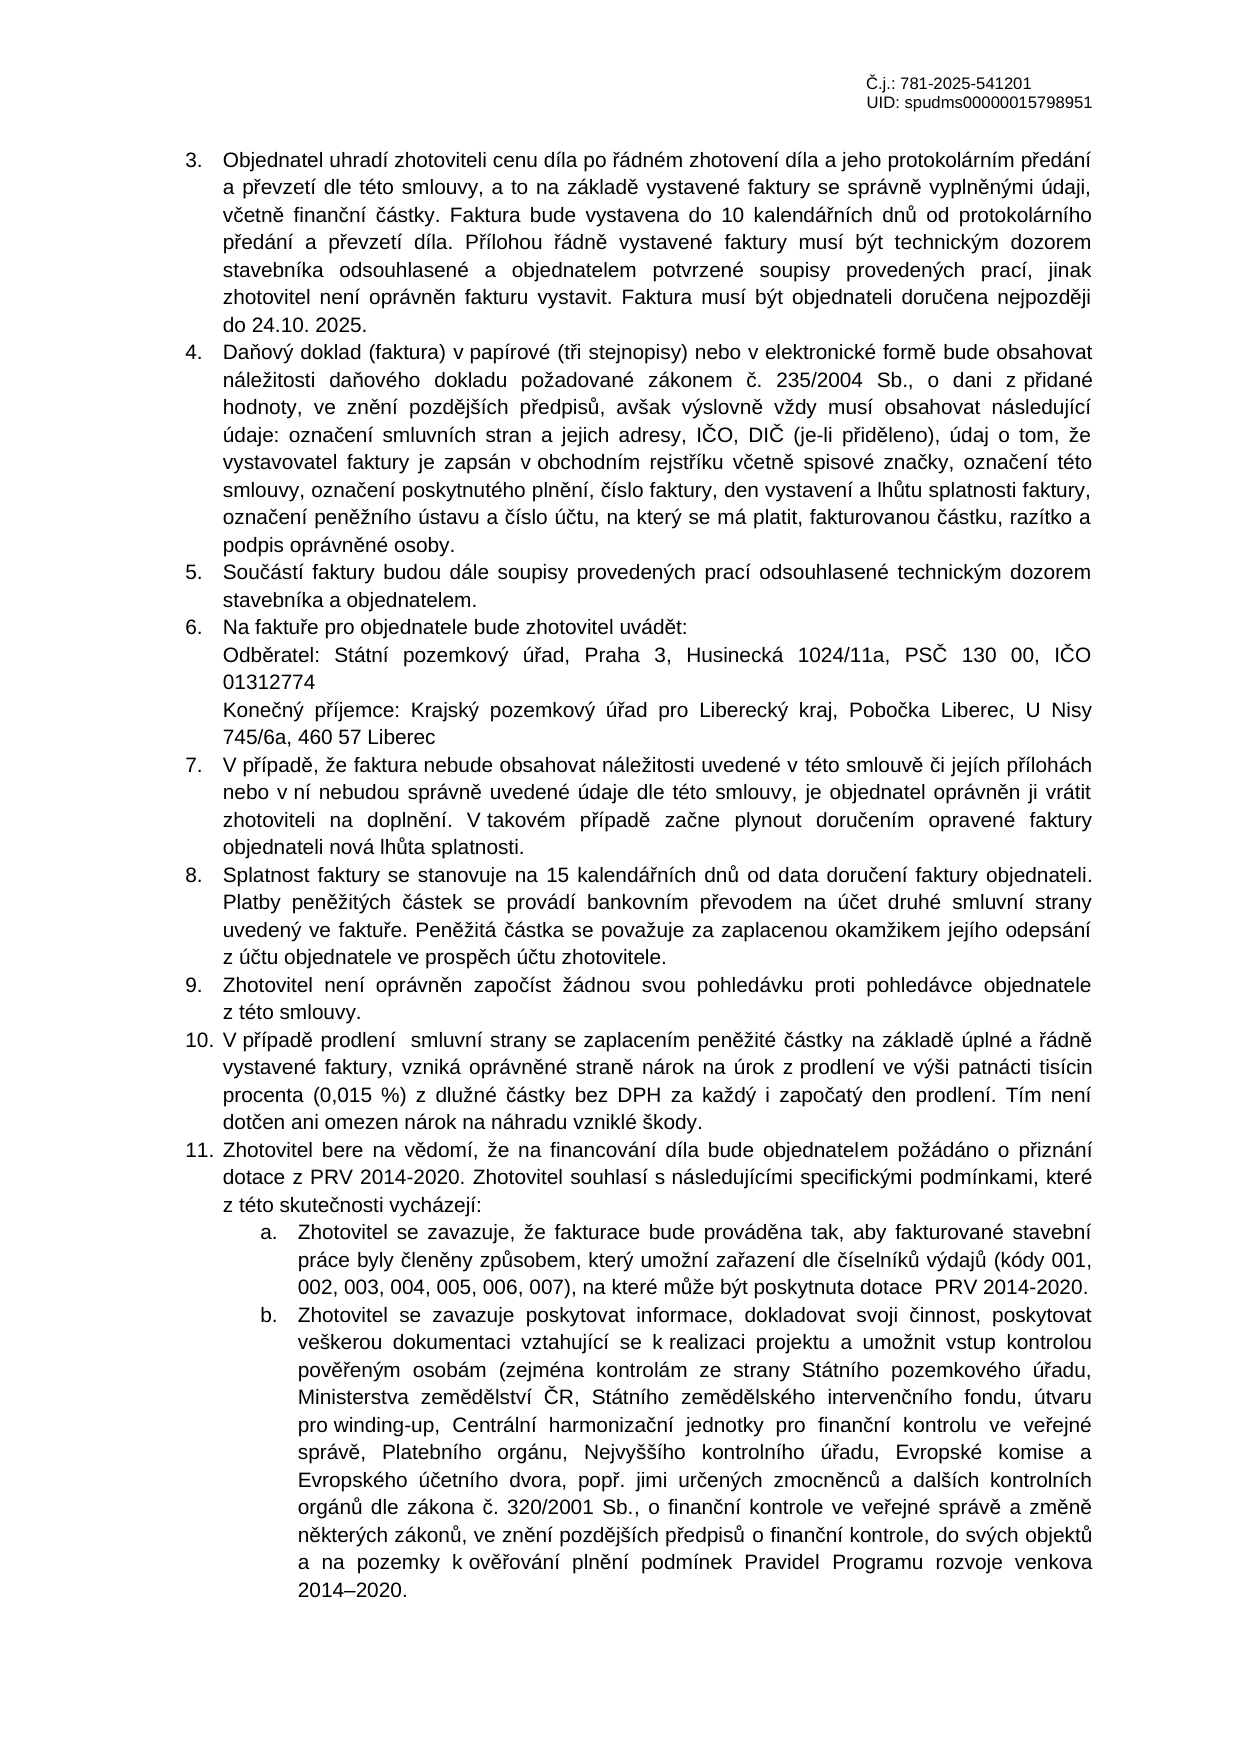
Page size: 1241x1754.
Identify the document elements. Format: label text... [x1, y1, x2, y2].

list V případě prodlení smluvní strany se zaplacením peněžité částky na základě úplné a řádně vystavené faktury, vzniká oprávněné straně nárok na úrok z prodlení ve výši patnácti tisícin procenta (0,015 %) z dlužné částky bez DPH za každý i započatý den prodlení. Tím není dotčen ani omezen nárok na náhradu vzniklé škody. [185, 1028, 1093, 1134]
list Zhotovitel není oprávněn započíst žádnou svou pohledávku proti pohledávce objednatele z této smlouvy. [185, 973, 1093, 1024]
list Objednatel uhradí zhotoviteli cenu díla po řádném zhotovení díla a jeho protokolárním předání a převzetí dle této smlouvy, a to na základě vystavené faktury se správně vyplněnými údaji, včetně finanční částky. Faktura bude vystavena do 10 kalendářních dnů od protokolárního předání a převzetí díla. Přílohou řádně vystavené faktury musí být technickým dozorem stavebníka odsouhlasené a objednatelem potvrzené soupisy provedených prací, jinak zhotovitel není oprávněn fakturu vystavit. Faktura musí být objednateli doručena nejpozději do 24.10. 2025. [185, 148, 1093, 337]
list Splatnost faktury se stanovuje na 15 kalendářních dnů od data doručení faktury objednateli. Platby peněžitých částek se provádí bankovním převodem na účet druhé smluvní strany uvedený ve faktuře. Peněžitá částka se považuje za zaplacenou okamžikem jejího odepsání z účtu objednatele ve prospěch účtu zhotovitele. [185, 863, 1093, 969]
list Zhotovitel se zavazuje poskytovat informace, dokladovat svoji činnost, poskytovat veškerou dokumentaci vztahující se k realizaci projektu a umožnit vstup kontrolou pověřeným osobám (zejména kontrolám ze strany Státního pozemkového úřadu, Ministerstva zemědělství ČR, Státního zemědělského intervenčního fondu, útvaru pro winding-up, Centrální harmonizační jednotky pro finanční kontrolu ve veřejné správě, Platebního orgánu, Nejvyššího kontrolního úřadu, Evropské komise a Evropského účetního dvora, popř. jimi určených zmocněnců a dalších kontrolních orgánů dle zákona č. 320/2001 Sb., o finanční kontrole ve veřejné správě a změně některých zákonů, ve znění pozdějších předpisů o finanční kontrole, do svých objektů a na pozemky k ověřování plnění podmínek Pravidel Programu rozvoje venkova 2014–2020. [260, 1303, 1093, 1602]
list Odběratel: Státní pozemkový úřad, Praha 3, Husinecká 1024/11a, PSČ 130 00, IČO 01312774 [223, 643, 1093, 694]
list Zhotovitel bere na vědomí, že na financování díla bude objednatelem požádáno o přiznání dotace z PRV 2014-2020. Zhotovitel souhlasí s následujícími specifickými podmínkami, které z této skutečnosti vycházejí: [185, 1138, 1093, 1217]
list Zhotovitel se zavazuje, že fakturace bude prováděna tak, aby fakturované stavební práce byly členěny způsobem, který umožní zařazení dle číselníků výdajů (kódy 001, 002, 003, 004, 005, 006, 007), na které může být poskytnuta dotace PRV 2014-2020. [260, 1220, 1093, 1299]
list Konečný příjemce: Krajský pozemkový úřad pro Liberecký kraj, Pobočka Liberec, U Nisy 745/6a, 460 57 Liberec [223, 698, 1093, 749]
list Daňový doklad (faktura) v papírové (tři stejnopisy) nebo v elektronické formě bude obsahovat náležitosti daňového dokladu požadované zákonem č. 235/2004 Sb., o dani z přidané hodnoty, ve znění pozdějších předpisů, avšak výslovně vždy musí obsahovat následující údaje: označení smluvních stran a jejich adresy, IČO, DIČ (je-li přiděleno), údaj o tom, že vystavovatel faktury je zapsán v obchodním rejstříku včetně spisové značky, označení této smlouvy, označení poskytnutého plnění, číslo faktury, den vystavení a lhůtu splatnosti faktury, označení peněžního ústavu a číslo účtu, na který se má platit, fakturovanou částku, razítko a podpis oprávněné osoby. [185, 340, 1093, 557]
list Na faktuře pro objednatele bude zhotovitel uvádět: [185, 615, 1093, 639]
list Součástí faktury budou dále soupisy provedených prací odsouhlasené technickým dozorem stavebníka a objednatelem. [185, 560, 1093, 612]
list V případě, že faktura nebude obsahovat náležitosti uvedené v této smlouvě či jejích přílohách nebo v ní nebudou správně uvedené údaje dle této smlouvy, je objednatel oprávněn ji vrátit zhotoviteli na doplnění. V takovém případě začne plynout doručením opravené faktury objednateli nová lhůta splatnosti. [185, 753, 1093, 859]
